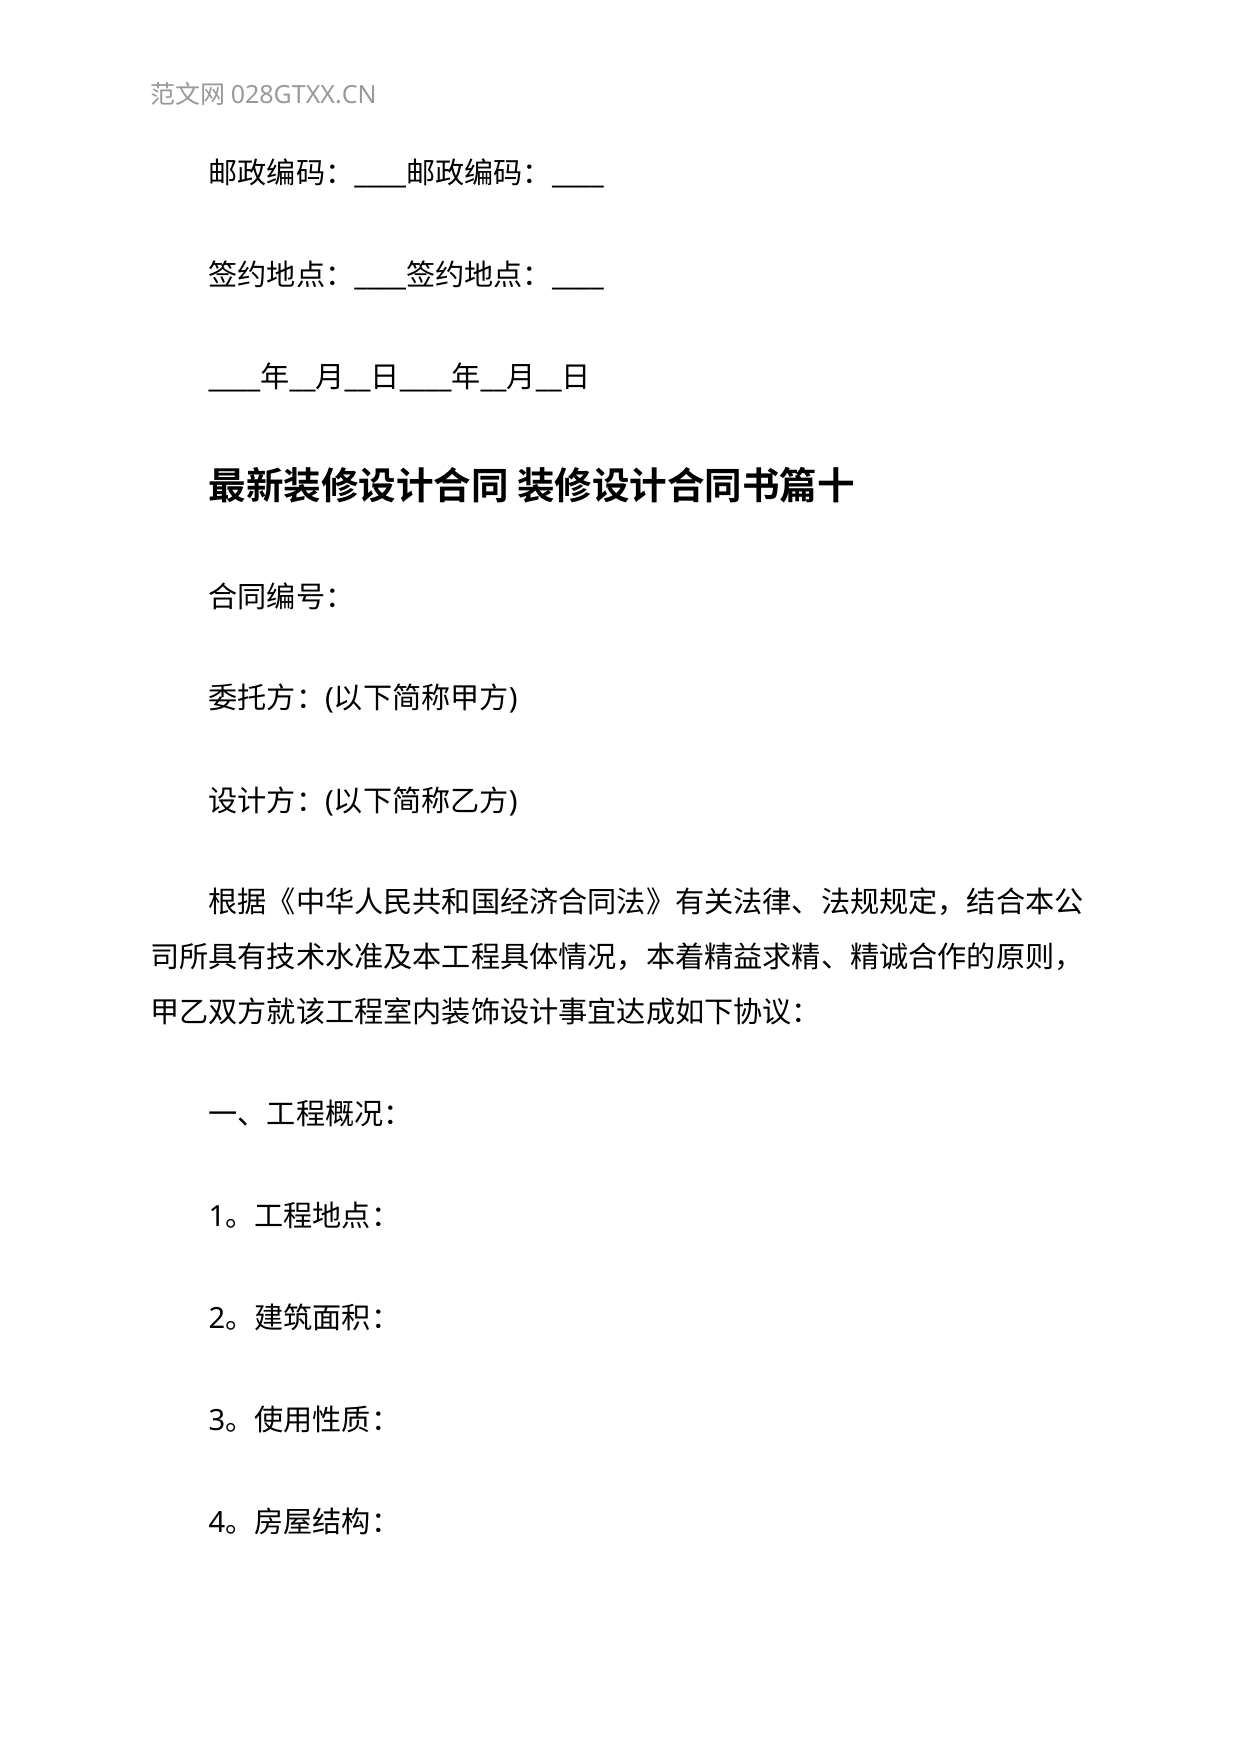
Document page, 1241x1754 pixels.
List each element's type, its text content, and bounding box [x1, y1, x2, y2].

text 签约地点：____签约地点：____ [150, 252, 1090, 294]
text 一、工程概况： [150, 1091, 1090, 1133]
text 邮政编码：____邮政编码：____ [150, 150, 1090, 192]
text ____年__月__日____年__月__日 [150, 354, 1090, 396]
text 3。使用性质： [150, 1396, 1090, 1439]
text 4。房屋结构： [150, 1498, 1090, 1541]
text 设计方：(以下简称乙方) [150, 777, 1090, 819]
text 委托方：(以下简称甲方) [150, 675, 1090, 717]
text 合同编号： [150, 573, 1090, 616]
text 1。工程地点： [150, 1192, 1090, 1235]
text 根据《中华人民共和国经济合同法》有关法律、法规规定，结合本公司所具有技术水准及本工程具体情况，本着精益求精、精诚合作的原则，甲乙双方就该工程室内装饰设计事宜达成如下协议： [150, 879, 1090, 1031]
text 2。建筑面积： [150, 1294, 1090, 1337]
text 最新装修设计合同 装修设计合同书篇十 [150, 456, 1090, 510]
